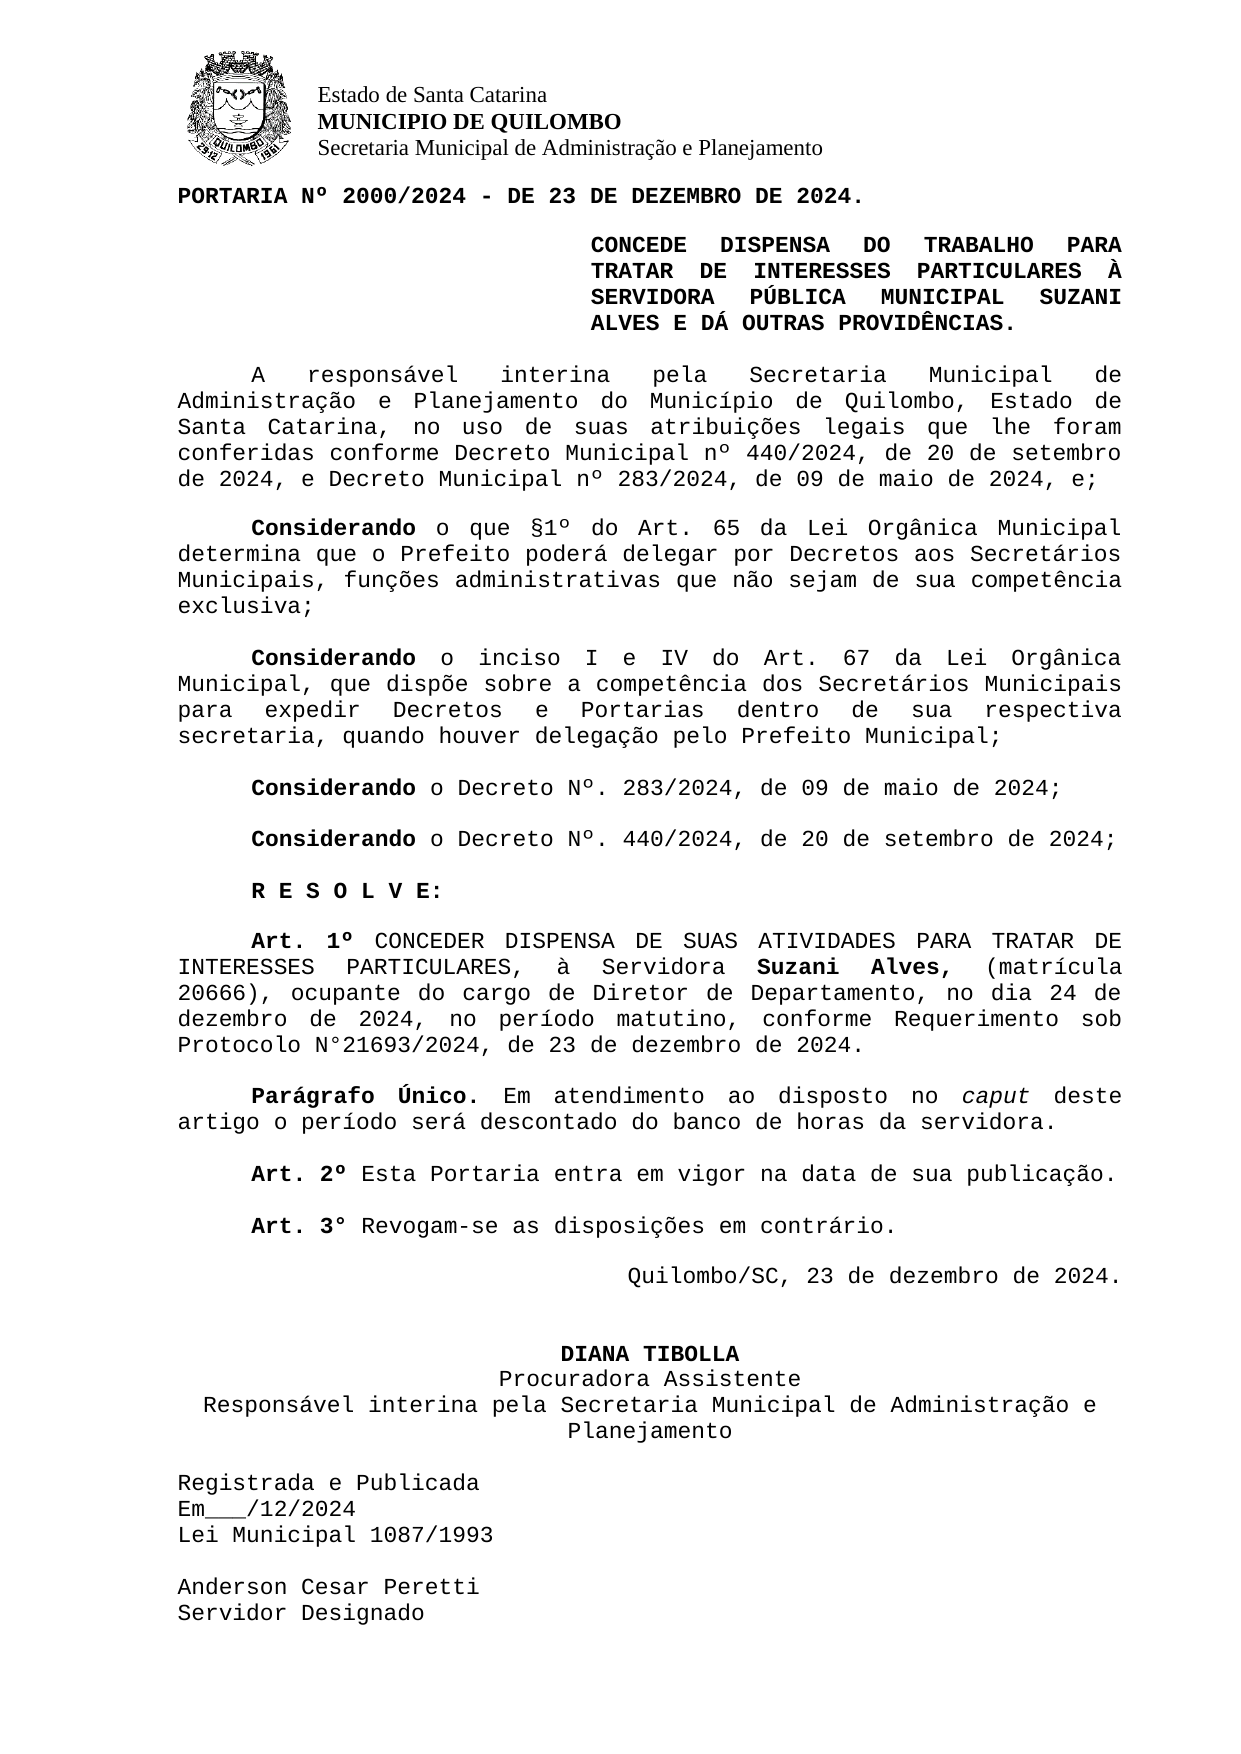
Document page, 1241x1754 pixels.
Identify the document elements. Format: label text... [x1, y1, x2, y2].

text Em___/12/2024 [177, 1497, 1122, 1523]
text R E S O L V E: [177, 879, 1122, 906]
text DIANA TIBOLLA [177, 1342, 1122, 1368]
text Servidor Designado [177, 1601, 1122, 1627]
text A responsável interina pela Secretaria Municipal de Administração e Planejamento do Município de Quilombo, Estado de Santa Catarina, no uso de suas atribuições legais que lhe foram conferidas conforme Decreto Municipal nº 440/2024, de 20 de setembro de 2024, e Decreto Municipal nº 283/2024, de 09 de maio de 2024, e; [177, 363, 1122, 493]
text Parágrafo Único. Em atendimento ao disposto no caput deste artigo o período será descontado do banco de horas da servidora. [177, 1085, 1122, 1137]
text Lei Municipal 1087/1993 [177, 1523, 1122, 1549]
text Registrada e Publicada [177, 1472, 1122, 1497]
text Considerando o Decreto Nº. 440/2024, de 20 de setembro de 2024; [177, 828, 1122, 854]
picture [179, 47, 294, 169]
text Considerando o que §1º do Art. 65 da Lei Orgânica Municipal determina que o Prefeito poderá delegar por Decretos aos Secretários Municipais, funções administrativas que não sejam de sua competência exclusiva; [177, 516, 1122, 620]
text Considerando o inciso I e IV do Art. 67 da Lei Orgânica Municipal, que dispõe sobre a competência dos Secretários Municipais para expedir Decretos e Portarias dentro de sua respectiva secretaria, quando houver delegação pelo Prefeito Municipal; [177, 646, 1122, 750]
text Art. 1º CONCEDER DISPENSA DE SUAS ATIVIDADES PARA TRATAR DE INTERESSES PARTICULARES, à Servidora Suzani Alves, (matrícula 20666), ocupante do cargo de Diretor de Departamento, no dia 24 de dezembro de 2024, no período matutino, conforme Requerimento sob Protocolo N°21693/2024, de 23 de dezembro de 2024. [177, 929, 1122, 1059]
text CONCEDE DISPENSA DO TRABALHO PARA TRATAR DE INTERESSES PARTICULARES À SERVIDORA PÚBLICA MUNICIPAL SUZANI ALVES E DÁ OUTRAS PROVIDÊNCIAS. [591, 234, 1122, 337]
text Procuradora Assistente [177, 1368, 1122, 1394]
text Art. 2º Esta Portaria entra em vigor na data de sua publicação. [177, 1163, 1122, 1188]
text Considerando o Decreto Nº. 283/2024, de 09 de maio de 2024; [177, 776, 1122, 802]
text Anderson Cesar Peretti [177, 1575, 1122, 1601]
text Quilombo/SC, 23 de dezembro de 2024. [177, 1264, 1122, 1290]
text Responsável interina pela Secretaria Municipal de Administração e Planejamento [177, 1394, 1122, 1446]
text Art. 3° Revogam-se as disposições em contrário. [177, 1214, 1122, 1240]
text PORTARIA Nº 2000/2024 - DE 23 DE DEZEMBRO DE 2024. [177, 184, 1122, 208]
